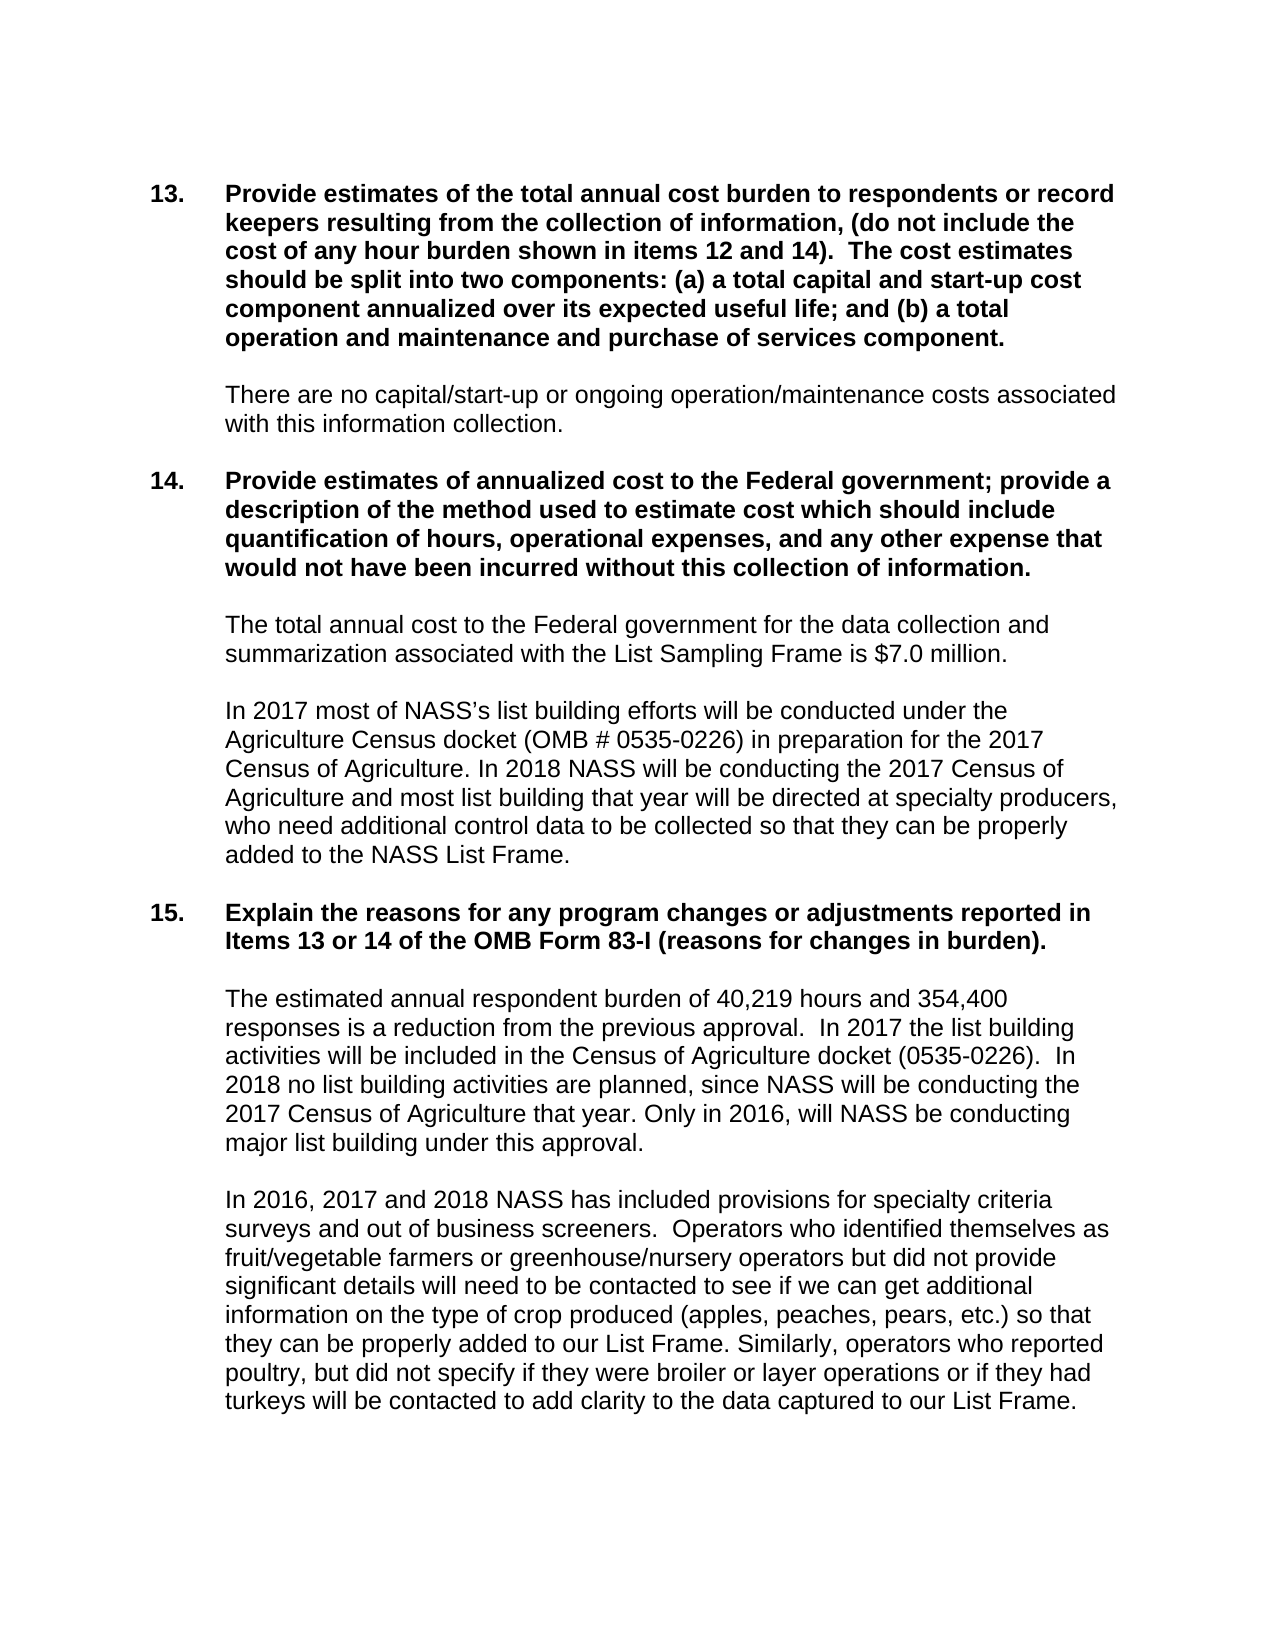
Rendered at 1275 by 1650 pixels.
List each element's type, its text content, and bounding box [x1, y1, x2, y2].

text The total annual cost to the Federal government for the data collection and summarization associated with the List Sampling Frame is $7.0 million. [225, 610, 1125, 667]
text The estimated annual respondent burden of 40,219 hours and 354,400 responses is a reduction from the previous approval. In 2017 the list building activities will be included in the Census of Agriculture docket (0535-0226). In 2018 no list building activities are planned, since NASS will be conducting the 2017 Census of Agriculture that year. Only in 2016, will NASS be conducting major list building under this approval. [225, 984, 1125, 1156]
text In 2017 most of NASS’s list building efforts will be conducted under the Agriculture Census docket (OMB # 0535-0226) in preparation for the 2017 Census of Agriculture. In 2018 NASS will be conducting the 2017 Census of Agriculture and most list building that year will be directed at specialty producers, who need additional control data to be collected so that they can be properly added to the NASS List Frame. [225, 696, 1125, 869]
text 13. Provide estimates of the total annual cost burden to respondents or record keepers resulting from the collection of information, (do not include the cost of any hour burden shown in items 12 and 14). The cost estimates should be split into two components: (a) a total capital and start-up cost component annualized over its expected useful life; and (b) a total operation and maintenance and purchase of services component. [150, 179, 1125, 351]
text There are no capital/start-up or ongoing operation/maintenance costs associated with this information collection. [225, 380, 1125, 437]
text 15. Explain the reasons for any program changes or adjustments reported in Items 13 or 14 of the OMB Form 83-I (reasons for changes in burden). [150, 897, 1125, 955]
text 14. Provide estimates of annualized cost to the Federal government; provide a description of the method used to estimate cost which should include quantification of hours, operational expenses, and any other expense that would not have been incurred without this collection of information. [150, 466, 1125, 581]
text In 2016, 2017 and 2018 NASS has included provisions for specialty criteria surveys and out of business screeners. Operators who identified themselves as fruit/vegetable farmers or greenhouse/nursery operators but did not provide significant details will need to be contacted to see if we can get additional information on the type of crop produced (apples, peaches, pears, etc.) so that they can be properly added to our List Frame. Similarly, operators who reported poultry, but did not specify if they were broiler or layer operations or if they had turkeys will be contacted to add clarity to the data captured to our List Frame. [225, 1185, 1125, 1415]
